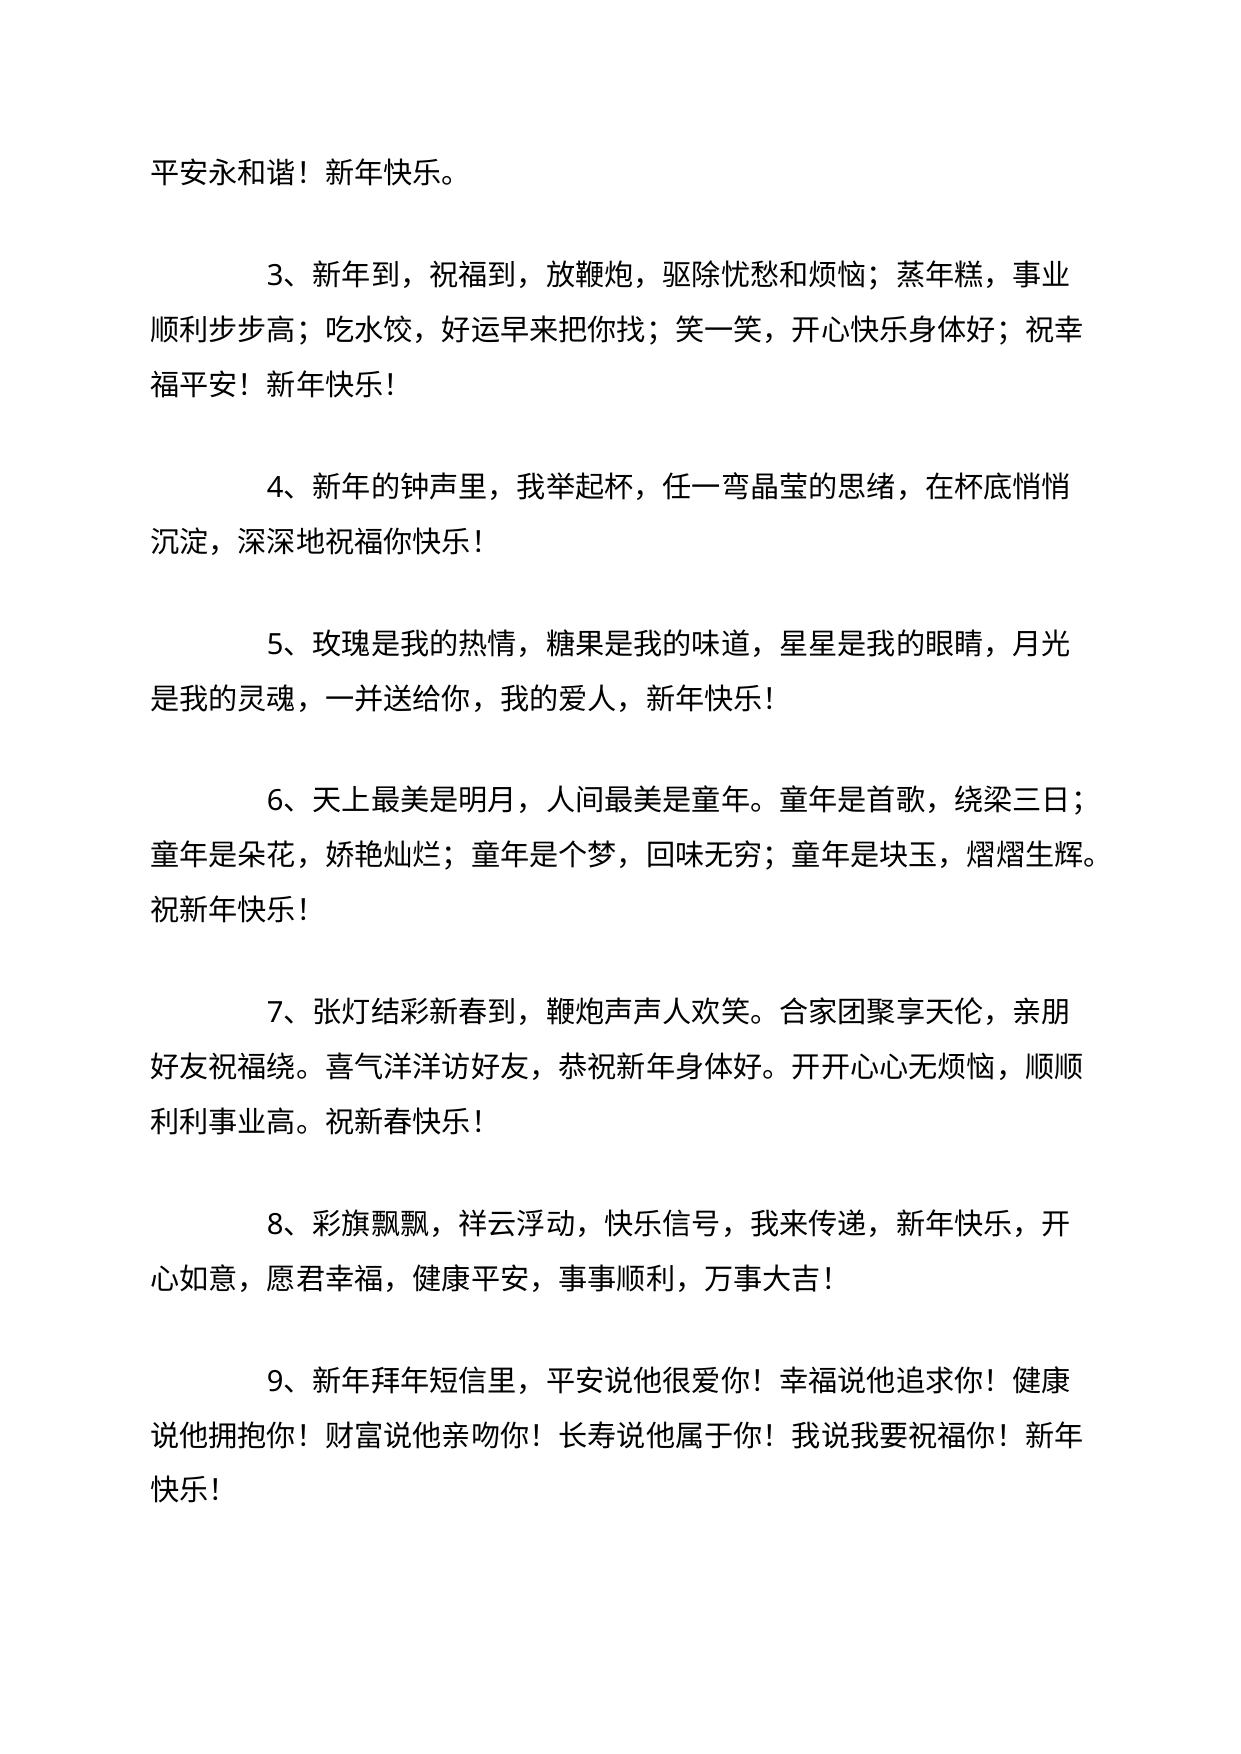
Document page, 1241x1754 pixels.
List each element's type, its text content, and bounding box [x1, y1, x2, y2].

text 8、彩旗飘飘，祥云浮动，快乐信号，我来传递，新年快乐，开心如意，愿君幸福，健康平安，事事顺利，万事大吉！ [150, 1200, 1090, 1298]
text 6、天上最美是明月，人间最美是童年。童年是首歌，绕梁三日；童年是朵花，娇艳灿烂；童年是个梦，回味无穷；童年是块玉，熠熠生辉。祝新年快乐！ [150, 777, 1090, 929]
text 3、新年到，祝福到，放鞭炮，驱除忧愁和烦恼；蒸年糕，事业顺利步步高；吃水饺，好运早来把你找；笑一笑，开心快乐身体好；祝幸福平安！新年快乐！ [150, 252, 1090, 404]
text 9、新年拜年短信里，平安说他很爱你！幸福说他追求你！健康说他拥抱你！财富说他亲吻你！长寿说他属于你！我说我要祝福你！新年快乐！ [150, 1357, 1090, 1509]
text 5、玫瑰是我的热情，糖果是我的味道，星星是我的眼睛，月光是我的灵魂，一并送给你，我的爱人，新年快乐！ [150, 620, 1090, 717]
text 4、新年的钟声里，我举起杯，任一弯晶莹的思绪，在杯底悄悄沉淀，深深地祝福你快乐！ [150, 463, 1090, 561]
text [150, 150, 1090, 192]
text 7、张灯结彩新春到，鞭炮声声人欢笑。合家团聚享天伦，亲朋好友祝福绕。喜气洋洋访好友，恭祝新年身体好。开开心心无烦恼，顺顺利利事业高。祝新春快乐！ [150, 989, 1090, 1141]
